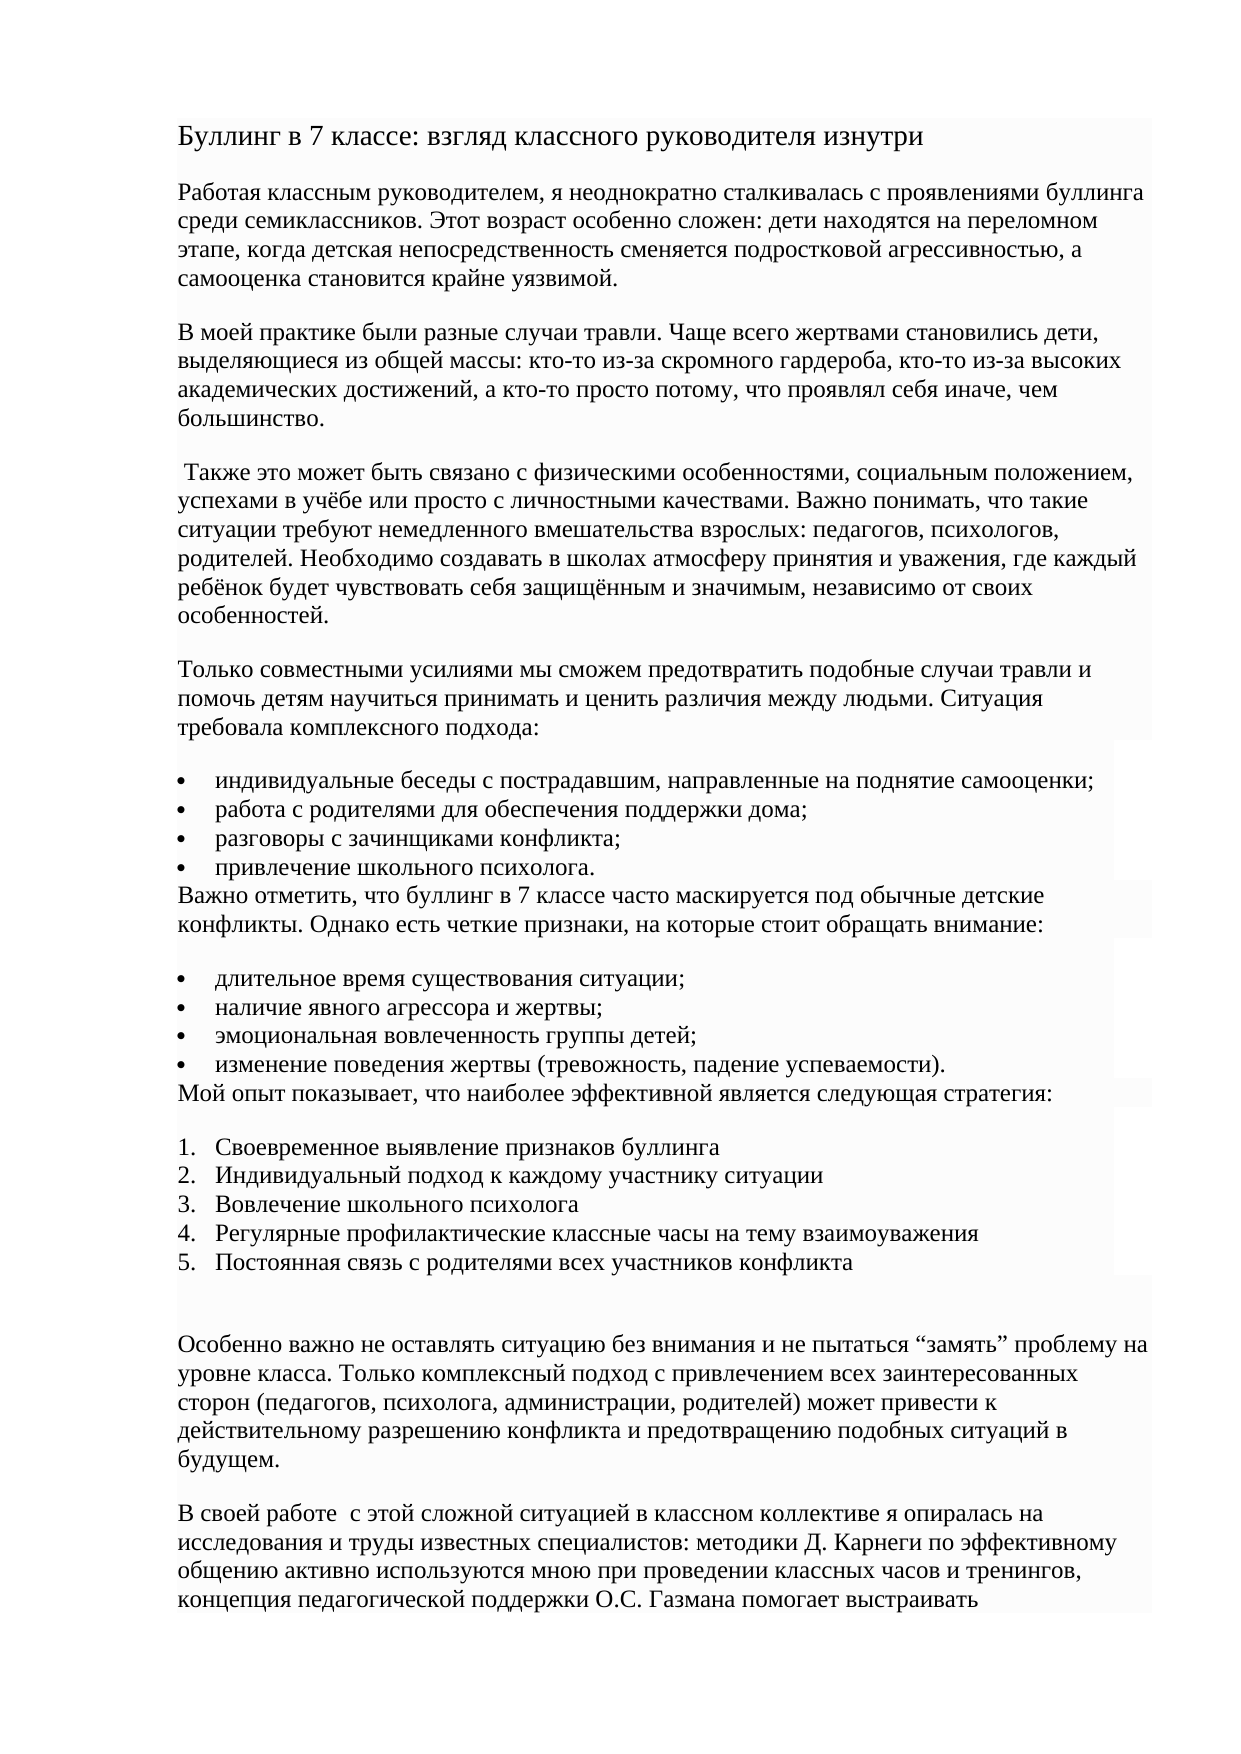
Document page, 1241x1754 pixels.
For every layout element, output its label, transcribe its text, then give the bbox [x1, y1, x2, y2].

list работа с родителями для обеспечения поддержки дома; [177, 794, 1114, 823]
text В моей практике были разные случаи травли. Чаще всего жертвами становились дети, выделяющиеся из общей массы: кто-то из-за скромного гардероба, кто-то из-за высоких академических достижений, а кто-то просто потому, что проявлял себя иначе, чем большинство. [177, 317, 1152, 432]
list Индивидуальный подход к каждому участнику ситуации [177, 1160, 1114, 1189]
list Своевременное выявление признаков буллинга [177, 1132, 1114, 1160]
text Также это может быть связано с физическими особенностями, социальным положением, успехами в учёбе или просто с личностными качествами. Важно понимать, что такие ситуации требуют немедленного вмешательства взрослых: педагогов, психологов, родителей. Необходимо создавать в школах атмосферу принятия и уважения, где каждый ребёнок будет чувствовать себя защищённым и значимым, независимо от своих особенностей. [177, 457, 1152, 629]
list индивидуальные беседы с пострадавшим, направленные на поднятие самооценки; [177, 765, 1114, 794]
text Важно отметить, что буллинг в 7 классе часто маскируется под обычные детские конфликты. Однако есть четкие признаки, на которые стоит обращать внимание: [177, 880, 1152, 938]
text Буллинг в 7 классе: взгляд классного руководителя изнутри [177, 118, 1152, 152]
list длительное время существования ситуации; [177, 963, 1114, 992]
list Постоянная связь с родителями всех участников конфликта [177, 1247, 1114, 1275]
text Только совместными усилиями мы сможем предотвратить подобные случаи травли и помочь детям научиться принимать и ценить различия между людьми. Ситуация требовала комплексного подхода: [177, 654, 1152, 740]
text Работая классным руководителем, я неоднократно сталкивалась с проявлениями буллинга среди семиклассников. Этот возраст особенно сложен: дети находятся на переломном этапе, когда детская непосредственность сменяется подростковой агрессивностью, а самооценка становится крайне уязвимой. [177, 177, 1152, 292]
list привлечение школьного психолога. [177, 852, 1114, 880]
list Регулярные профилактические классные часы на тему взаимоуважения [177, 1218, 1114, 1247]
list разговоры с зачинщиками конфликта; [177, 823, 1114, 852]
text Мой опыт показывает, что наиболее эффективной является следующая стратегия: [177, 1078, 1152, 1107]
list изменение поведения жертвы (тревожность, падение успеваемости). [177, 1049, 1114, 1078]
list Вовлечение школьного психолога [177, 1189, 1114, 1218]
list эмоциональная вовлеченность группы детей; [177, 1020, 1114, 1049]
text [177, 1498, 1152, 1613]
list наличие явного агрессора и жертвы; [177, 992, 1114, 1020]
text Особенно важно не оставлять ситуацию без внимания и не пытаться “замять” проблему на уровне класса. Только комплексный подход с привлечением всех заинтересованных сторон (педагогов, психолога, администрации, родителей) может привести к действительному разрешению конфликта и предотвращению подобных ситуаций в будущем. [177, 1329, 1152, 1473]
